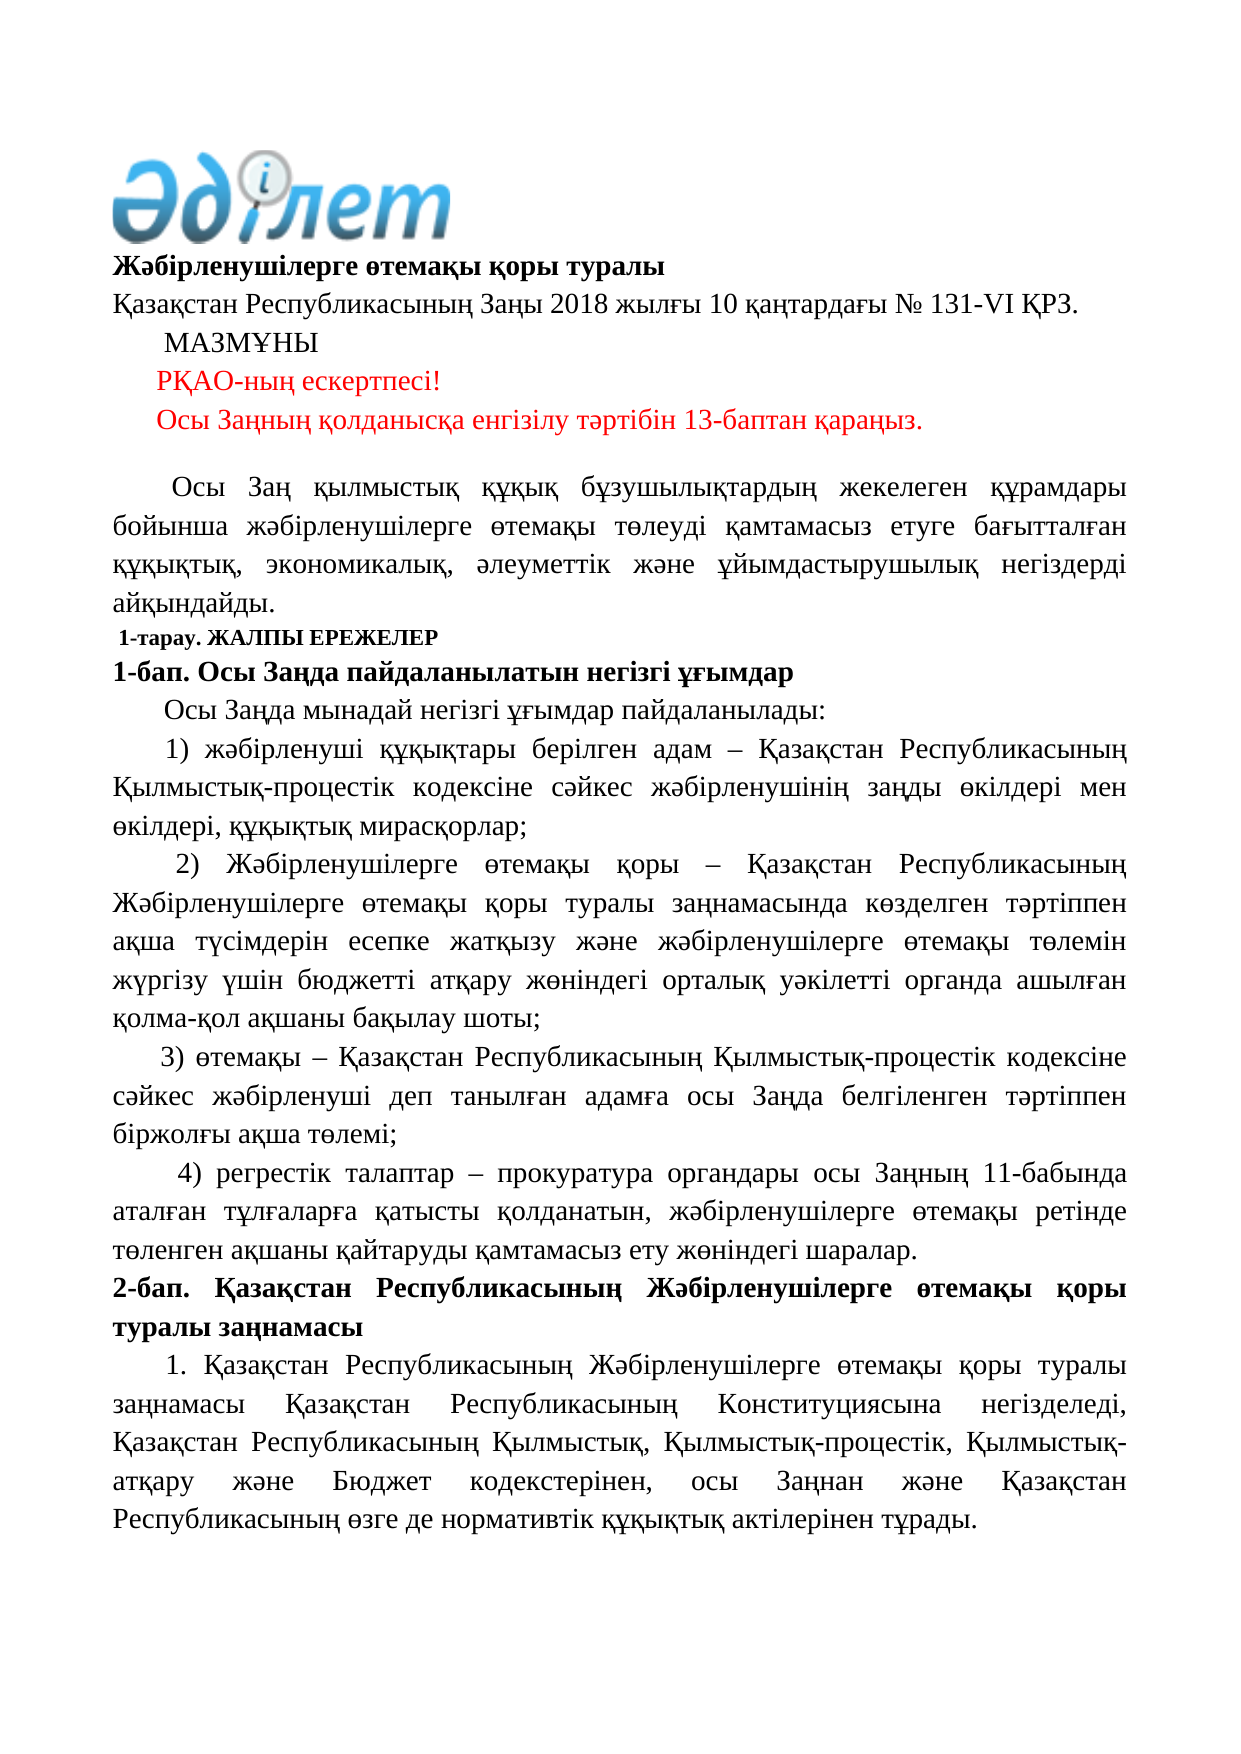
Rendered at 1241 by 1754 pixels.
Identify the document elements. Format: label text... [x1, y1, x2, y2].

text Осы Заң қылмыстық құқық бұзушылықтардың жекелеген құрамдары бойынша жәбірленушілерге өтемақы төлеуді қамтамасыз етуге бағытталған құқықтық, экономикалық, әлеуметтік және ұйымдастырушылық негіздерді айқындайды. [112, 469, 1128, 618]
text 1. Қазақстан Республикасының Жәбірленушілерге өтемақы қоры туралы заңнамасы Қазақстан Республикасының Конституциясына негізделеді, Қазақстан Республикасының Қылмыстық, Қылмыстық-процестік, Қылмыстық-атқару және Бюджет кодекстерінен, осы Заңнан және Қазақстан Республикасының өзге де нормативтік құқықтық актілерінен тұрады. [112, 1347, 1128, 1535]
text 2) Жәбірленушілерге өтемақы қоры – Қазақстан Республикасының Жәбірленушілерге өтемақы қоры туралы заңнамасында көзделген тәртіппен ақша түсімдерін есепке жатқызу және жәбірленушілерге өтемақы төлемін жүргізу үшін бюджетті атқару жөніндегі орталық уәкілетті органда ашылған қолма-қол ақшаны бақылау шоты; [112, 846, 1128, 1034]
text 4) регрестік талаптар – прокуратура органдары осы Заңның 11-бабында аталған тұлғаларға қатысты қолданатын, жәбірленушілерге өтемақы ретінде төленген ақшаны қайтаруды қамтамасыз ету жөніндегі шаралар. [112, 1155, 1128, 1265]
text 1-бап. Осы Заңда пайдаланылатын негізгі ұғымдар [112, 654, 1128, 687]
text МАЗМҰНЫ [112, 325, 1128, 358]
text РҚАО-ның ескертпесі! Осы Заңның қолданысқа енгізілу тәртібін 13-баптан қараңыз. [112, 363, 1128, 466]
text 1) жәбірленуші құқықтары берілген адам – Қазақстан Республикасының Қылмыстық-процестік кодексіне сәйкес жәбірленушінің заңды өкілдері мен өкілдері, құқықтық мирасқорлар; [112, 731, 1128, 841]
text 2-бап. Қазақстан Республикасының Жәбірленушілерге өтемақы қоры туралы заңнамаcы [112, 1270, 1128, 1342]
text Жәбірленушілерге өтемақы қоры туралы [112, 248, 1128, 281]
text Осы Заңда мынадай негізгі ұғымдар пайдаланылады: [112, 692, 1128, 726]
text 3) өтемақы – Қазақстан Республикасының Қылмыстық-процестік кодексіне сәйкес жәбірленуші деп танылған адамға осы Заңда белгіленген тәртіппен біржолғы ақша төлемі; [112, 1039, 1128, 1150]
picture [112, 150, 451, 244]
text Қазақстан Республикасының Заңы 2018 жылғы 10 қаңтардағы № 131-VI ҚРЗ. [112, 286, 1128, 320]
text 1-тарау. ЖАЛПЫ ЕРЕЖЕЛЕР [112, 623, 1128, 650]
